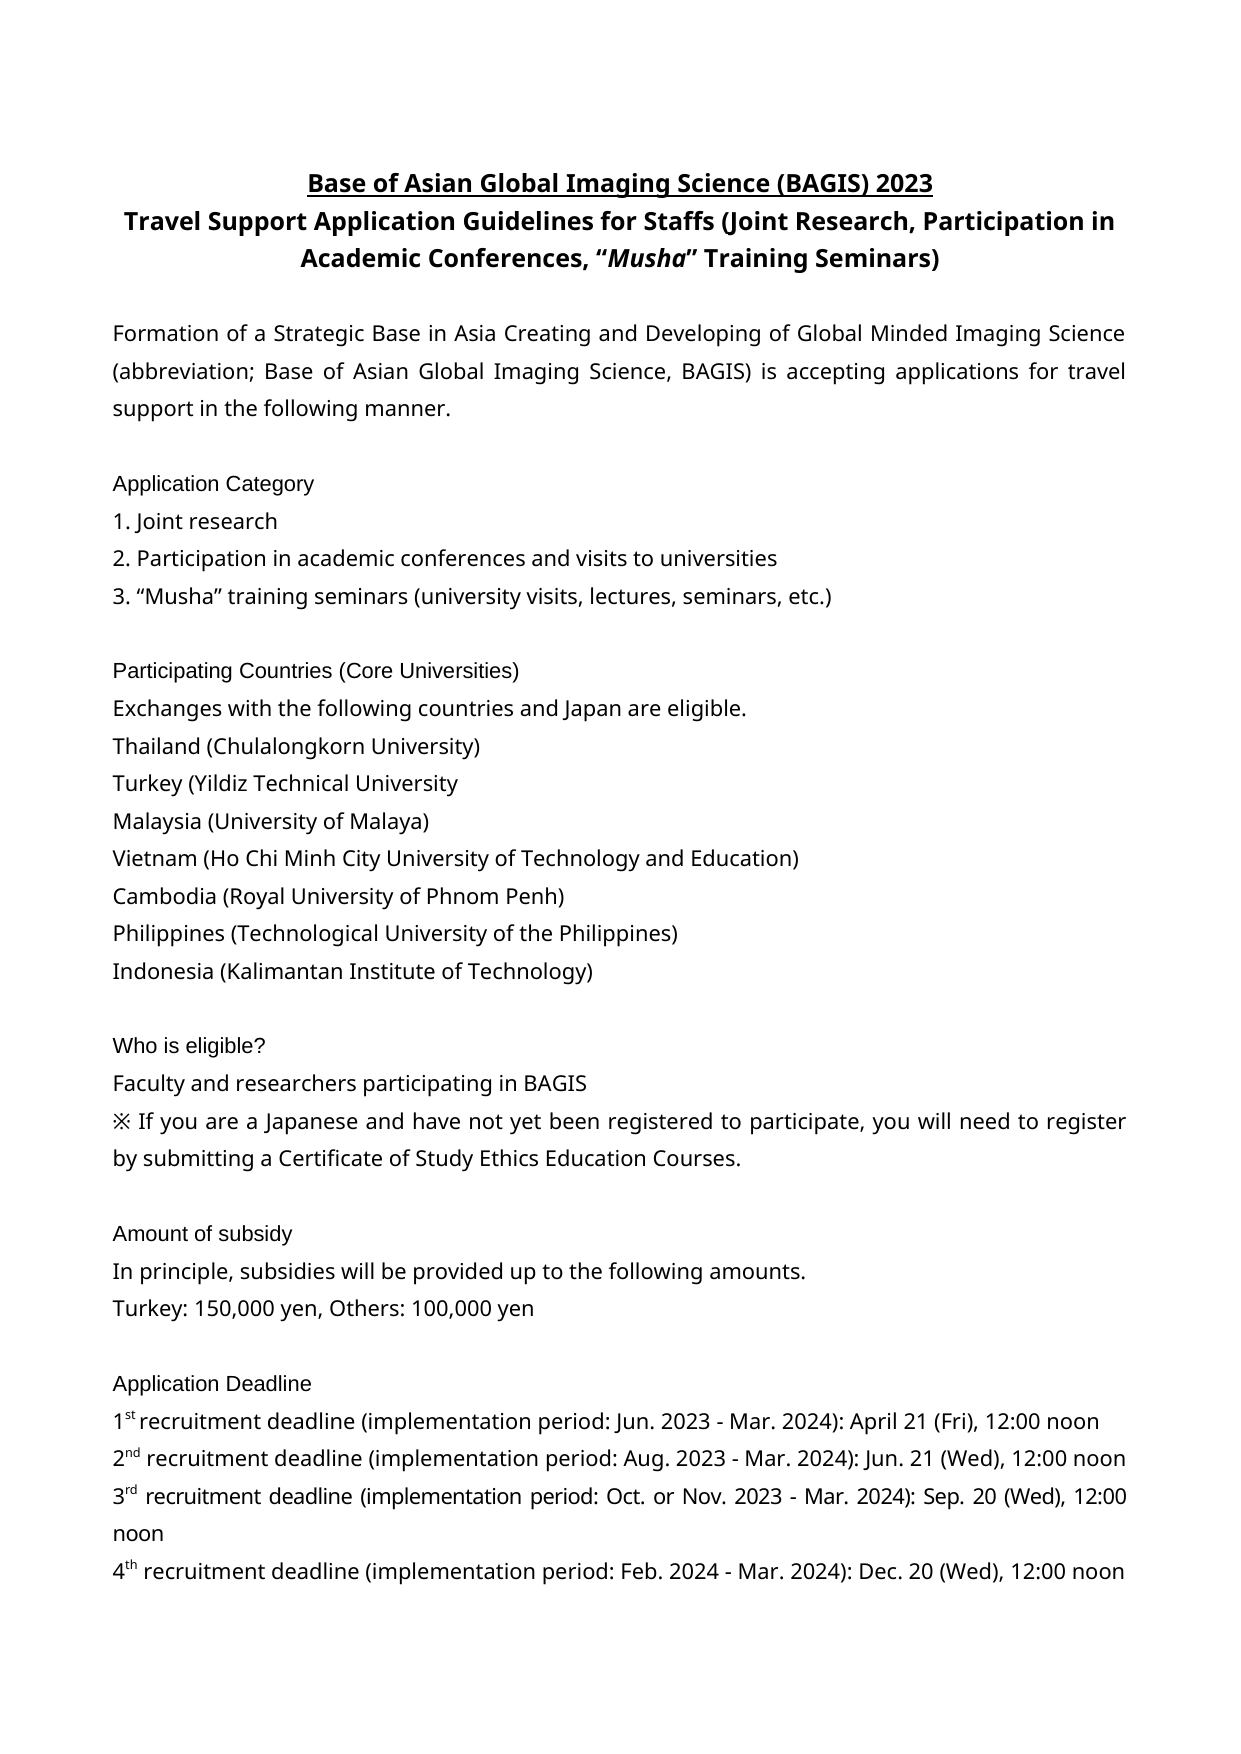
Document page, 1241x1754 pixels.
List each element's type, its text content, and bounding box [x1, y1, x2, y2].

text 3. “Musha” training seminars (university visits, lectures, seminars, etc.) [112, 577, 1128, 614]
text Cambodia (Royal University of Phnom Penh) [112, 877, 1128, 914]
text 3rd recruitment deadline (implementation period: Oct. or Nov. 2023 - Mar. 2024): Sep. 20 (Wed), 12:00 noon [112, 1477, 1128, 1552]
text 4th recruitment deadline (implementation period: Feb. 2024 - Mar. 2024): Dec. 20 (Wed), 12:00 noon [112, 1552, 1128, 1589]
text Indonesia (Kalimantan Institute of Technology) [112, 952, 1128, 989]
text Participating Countries (Core Universities) [112, 652, 1128, 689]
text 2. Participation in academic conferences and visits to universities [112, 539, 1128, 577]
text Philippines (Technological University of the Philippines) [112, 914, 1128, 952]
text 1. Joint research [112, 502, 1128, 539]
text Thailand (Chulalongkorn University) [112, 727, 1128, 764]
text Turkey: 150,000 yen, Others: 100,000 yen [112, 1289, 1128, 1327]
text Base of Asian Global Imaging Science (BAGIS) 2023 [112, 164, 1128, 202]
text In principle, subsidies will be provided up to the following amounts. [112, 1252, 1128, 1289]
text Malaysia (University of Malaya) [112, 802, 1128, 839]
text Faculty and researchers participating in BAGIS [112, 1064, 1128, 1102]
text Vietnam (Ho Chi Minh City University of Technology and Education) [112, 839, 1128, 877]
text 1st recruitment deadline (implementation period: Jun. 2023 - Mar. 2024): April 21 (Fri), 12:00 noon [112, 1402, 1128, 1439]
text ※ If you are a Japanese and have not yet been registered to participate, you will need to register by submitting a Certificate of Study Ethics Education Courses. [112, 1102, 1128, 1177]
text Travel Support Application Guidelines for Staffs (Joint Research, Participation in Academic Conferences, “Musha” Training Seminars) [112, 202, 1128, 277]
text Who is eligible? [112, 1027, 1128, 1064]
text 2nd recruitment deadline (implementation period: Aug. 2023 - Mar. 2024): Jun. 21 (Wed), 12:00 noon [112, 1439, 1128, 1477]
text Turkey (Yildiz Technical University [112, 764, 1128, 802]
text Application Deadline [112, 1364, 1128, 1402]
text Formation of a Strategic Base in Asia Creating and Developing of Global Minded Imaging Science (abbreviation; Base of Asian Global Imaging Science, BAGIS) is accepting applications for travel support in the following manner. [112, 314, 1128, 427]
text Exchanges with the following countries and Japan are eligible. [112, 689, 1128, 727]
text Application Category [112, 464, 1128, 502]
text Amount of subsidy [112, 1214, 1128, 1252]
